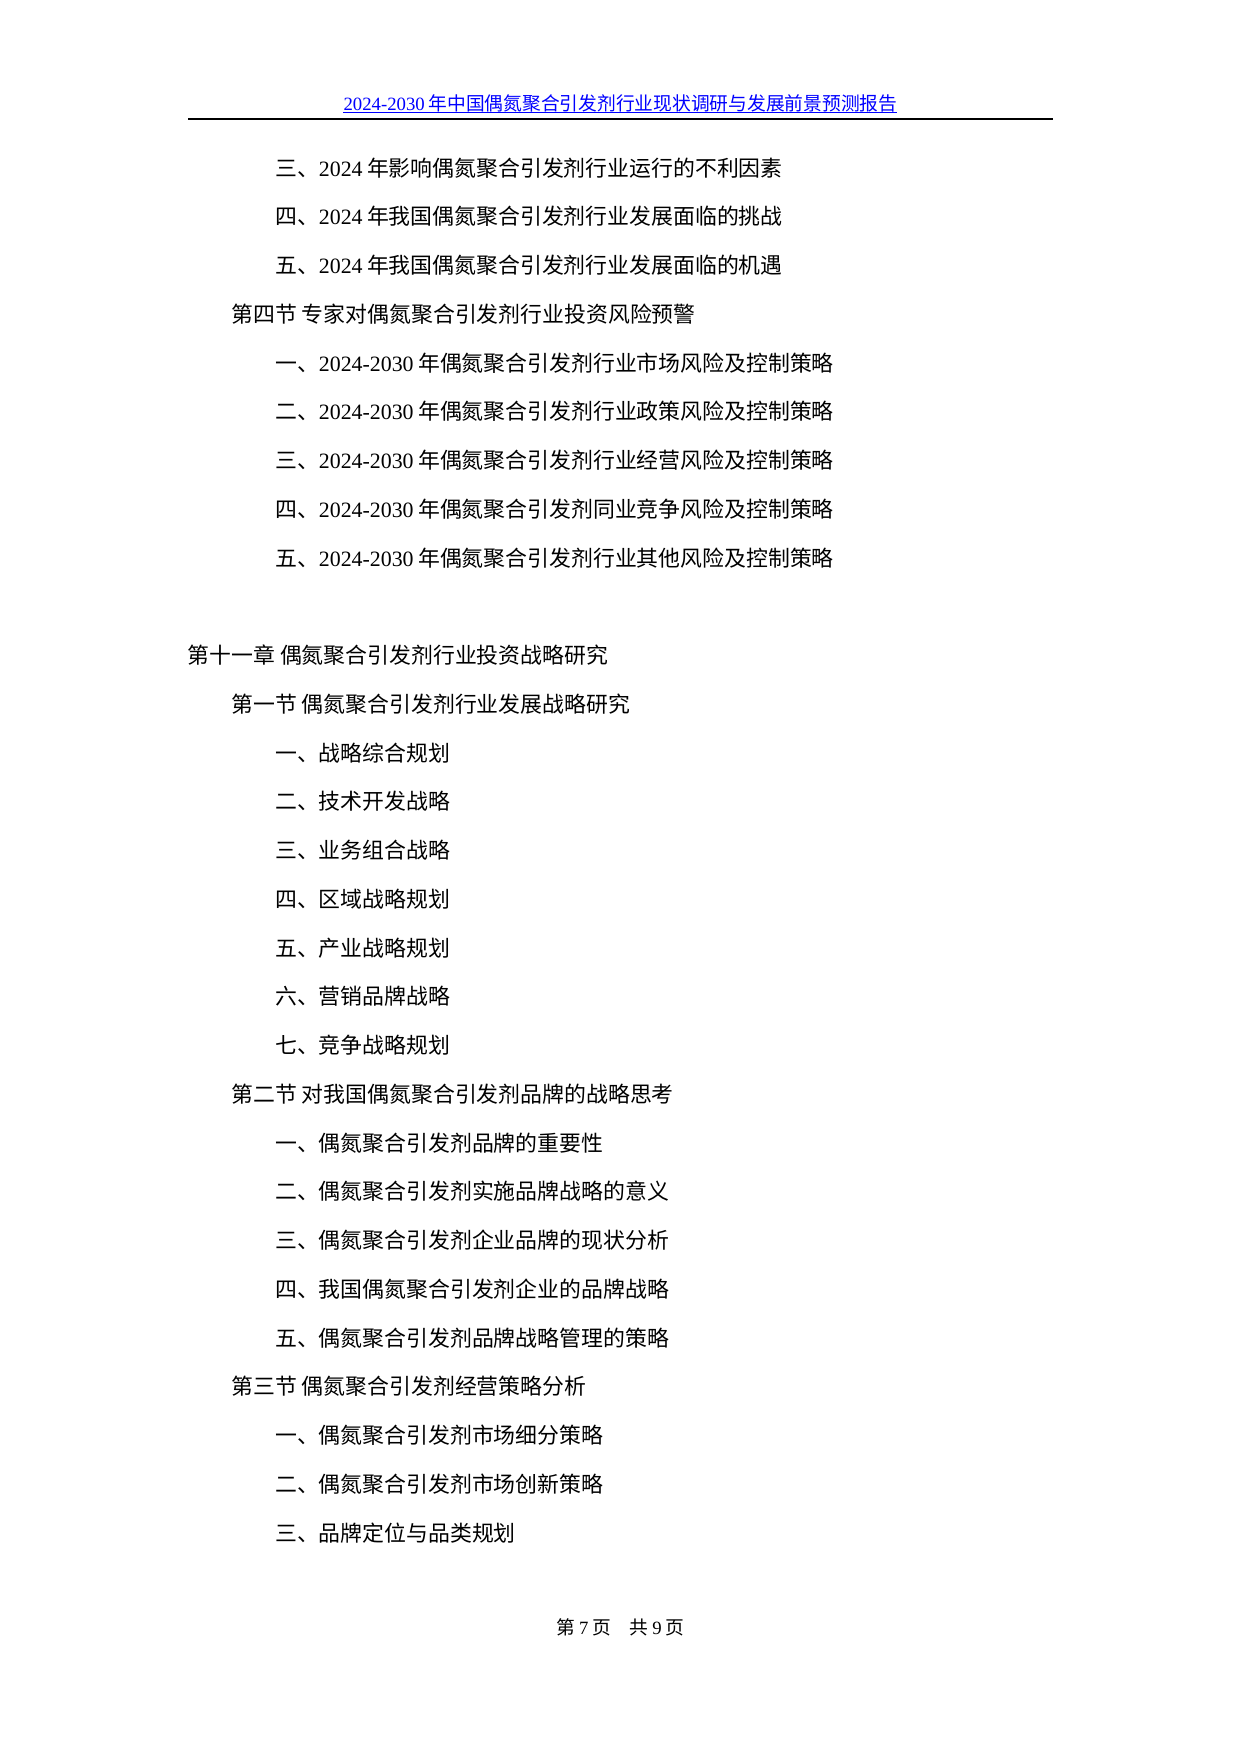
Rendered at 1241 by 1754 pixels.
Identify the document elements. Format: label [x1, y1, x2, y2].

text [187, 150, 1053, 1548]
